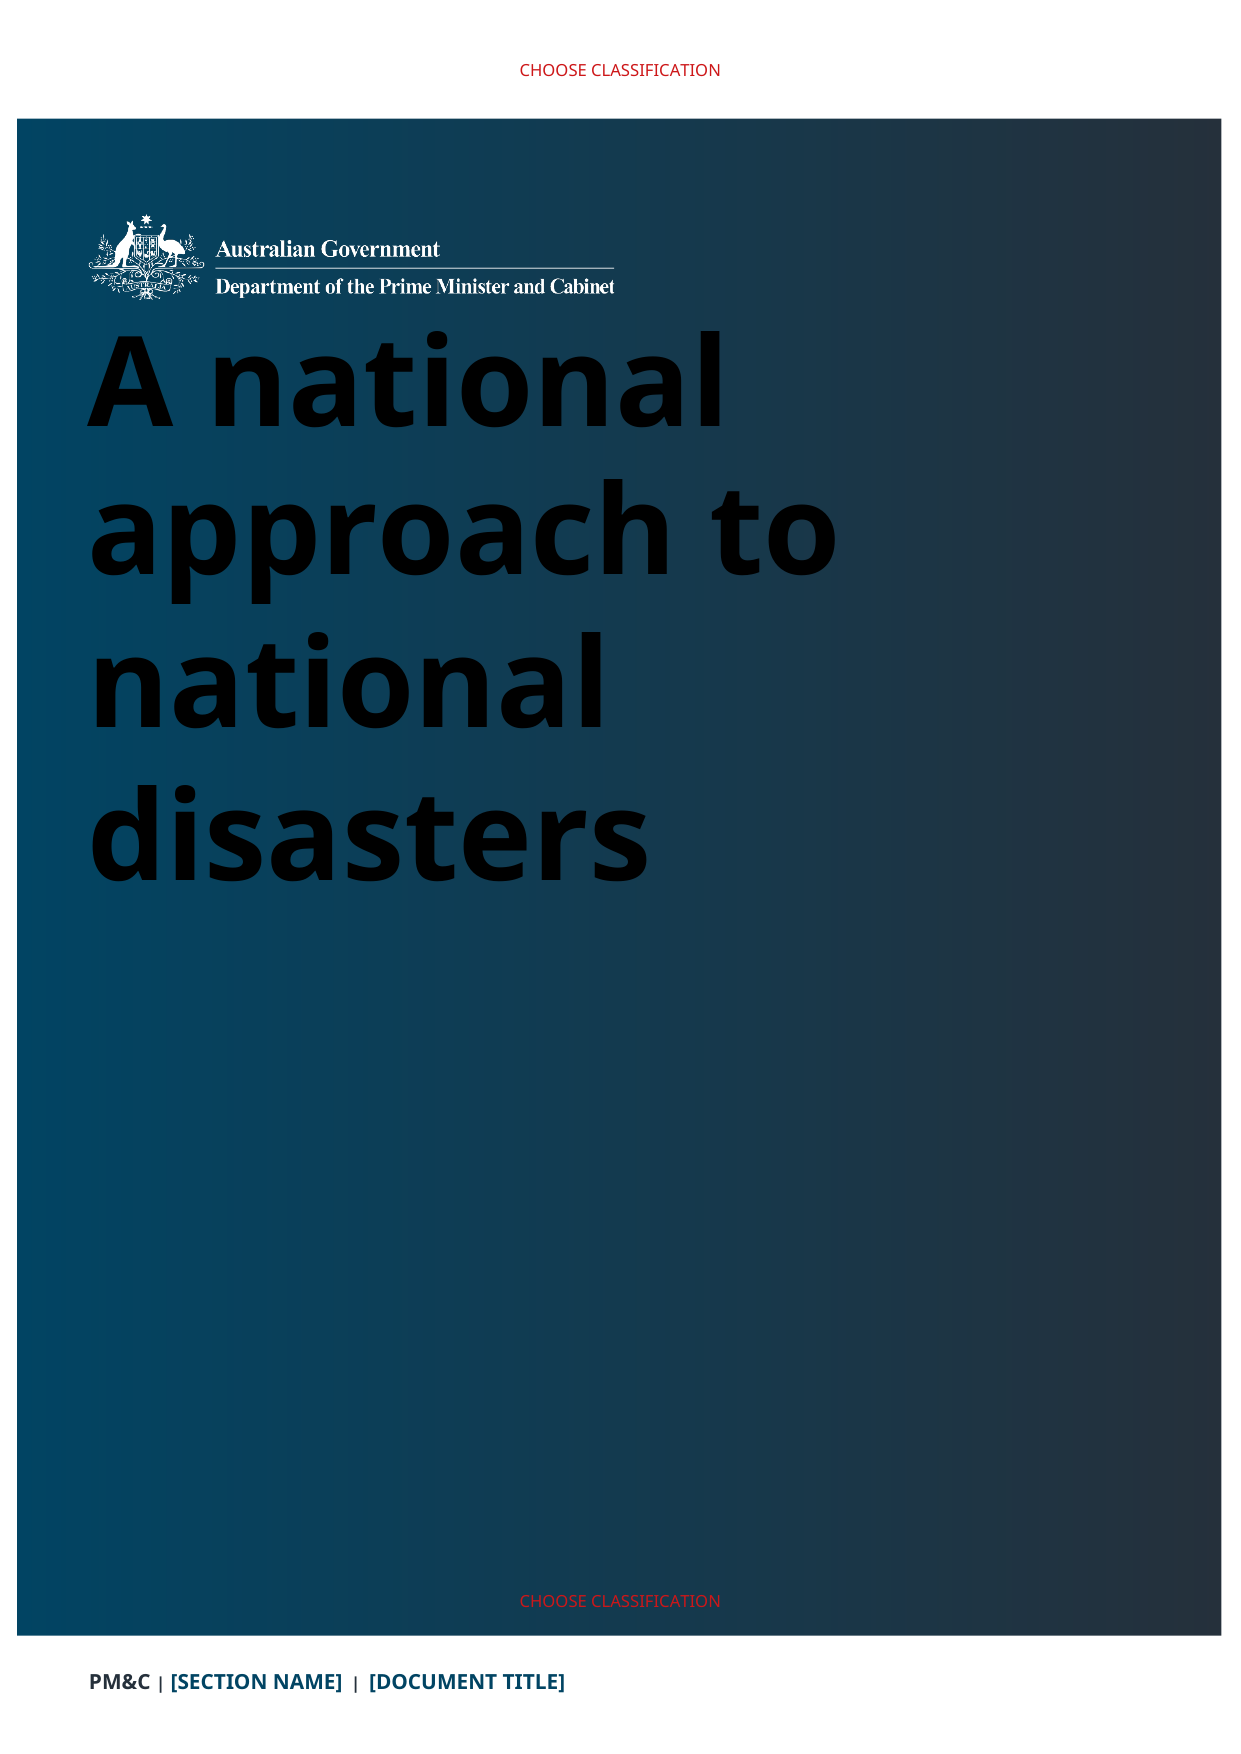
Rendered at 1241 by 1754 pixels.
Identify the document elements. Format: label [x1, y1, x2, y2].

picture [159, 225, 184, 259]
picture [225, 213, 615, 300]
picture [144, 252, 152, 257]
picture [141, 292, 152, 298]
picture [95, 223, 143, 271]
picture [137, 238, 143, 248]
picture [220, 243, 230, 256]
picture [135, 282, 141, 289]
